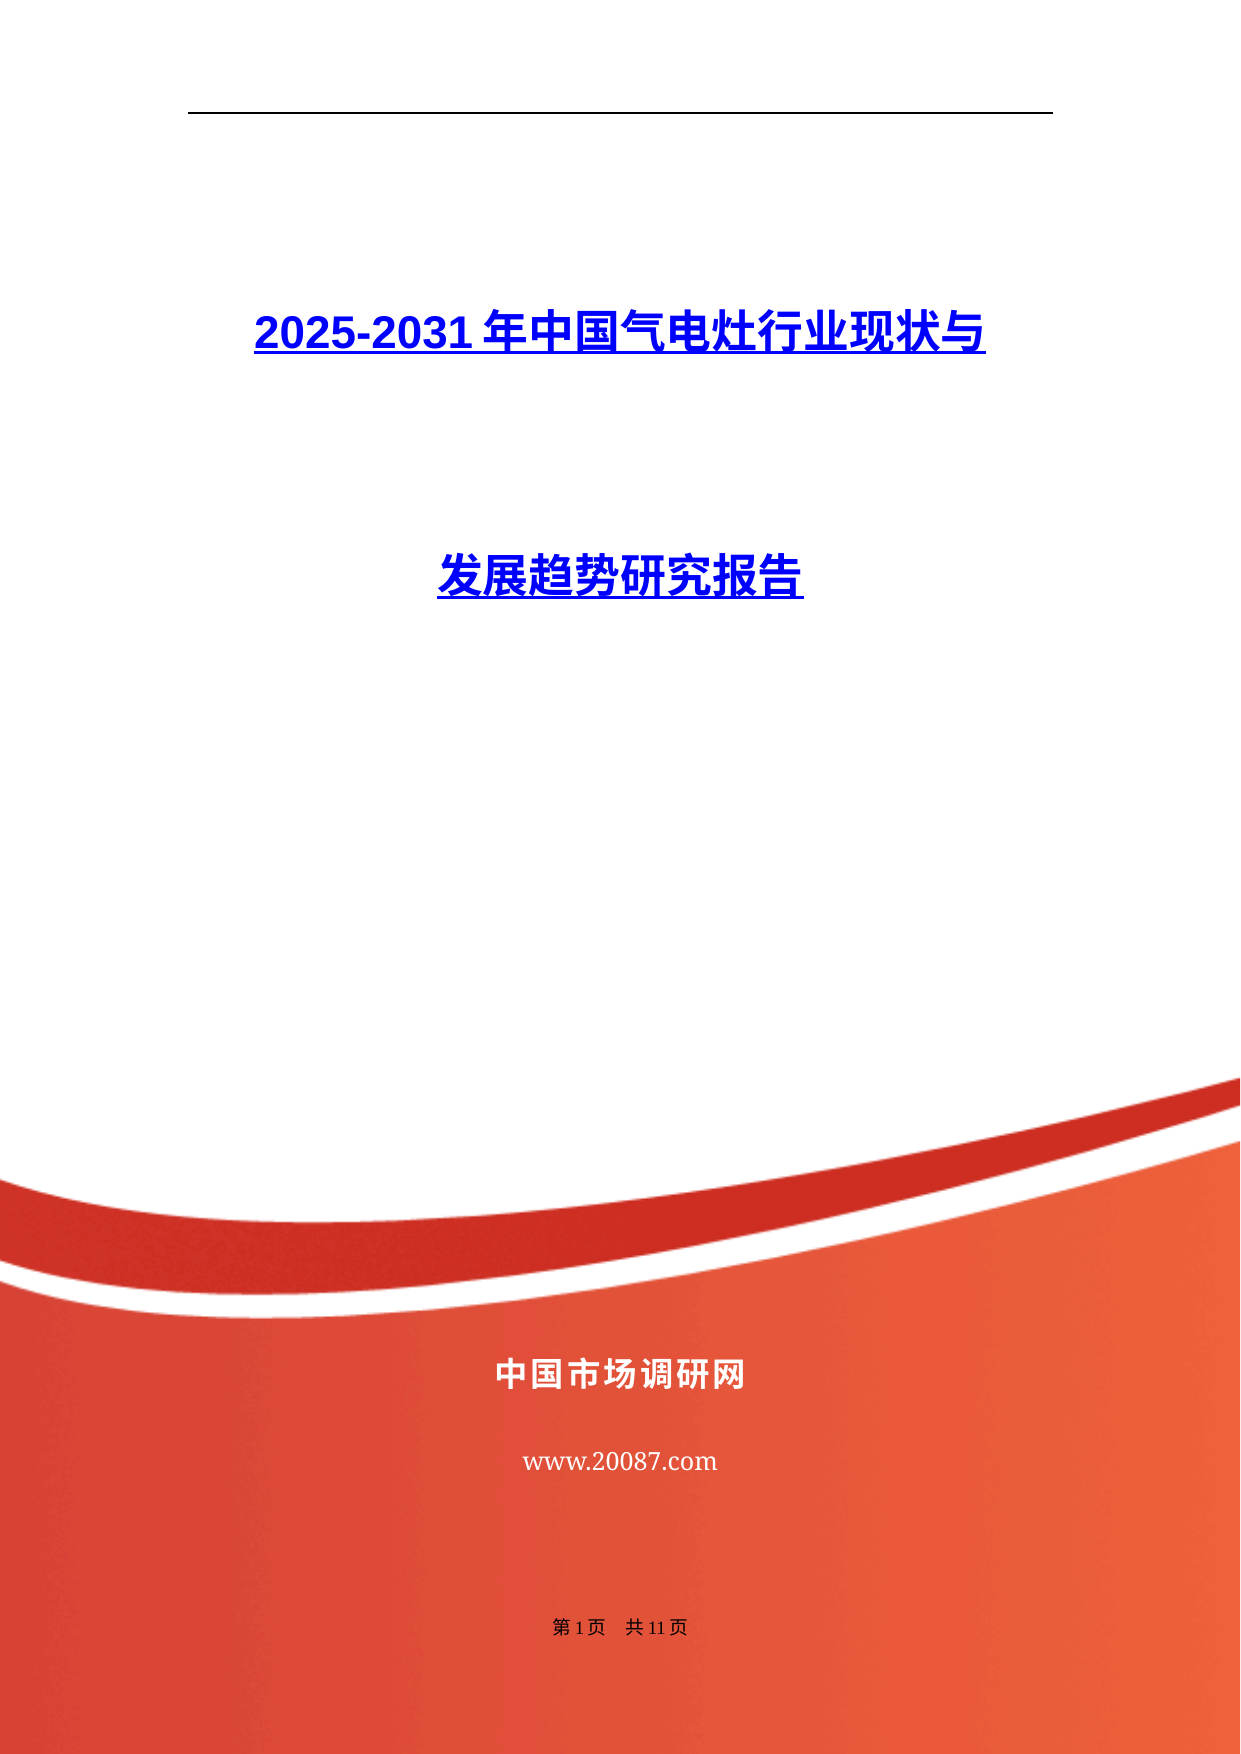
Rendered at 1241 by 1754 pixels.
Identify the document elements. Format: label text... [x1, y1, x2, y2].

table_header 2025-2031年中国气电灶行业现状与发展趋势研究报告 [188, 207, 1053, 773]
picture [0, 1006, 1241, 1754]
subtitle 中国市场调研网 [187, 1339, 1053, 1404]
text www.20087.com [187, 1428, 1053, 1493]
